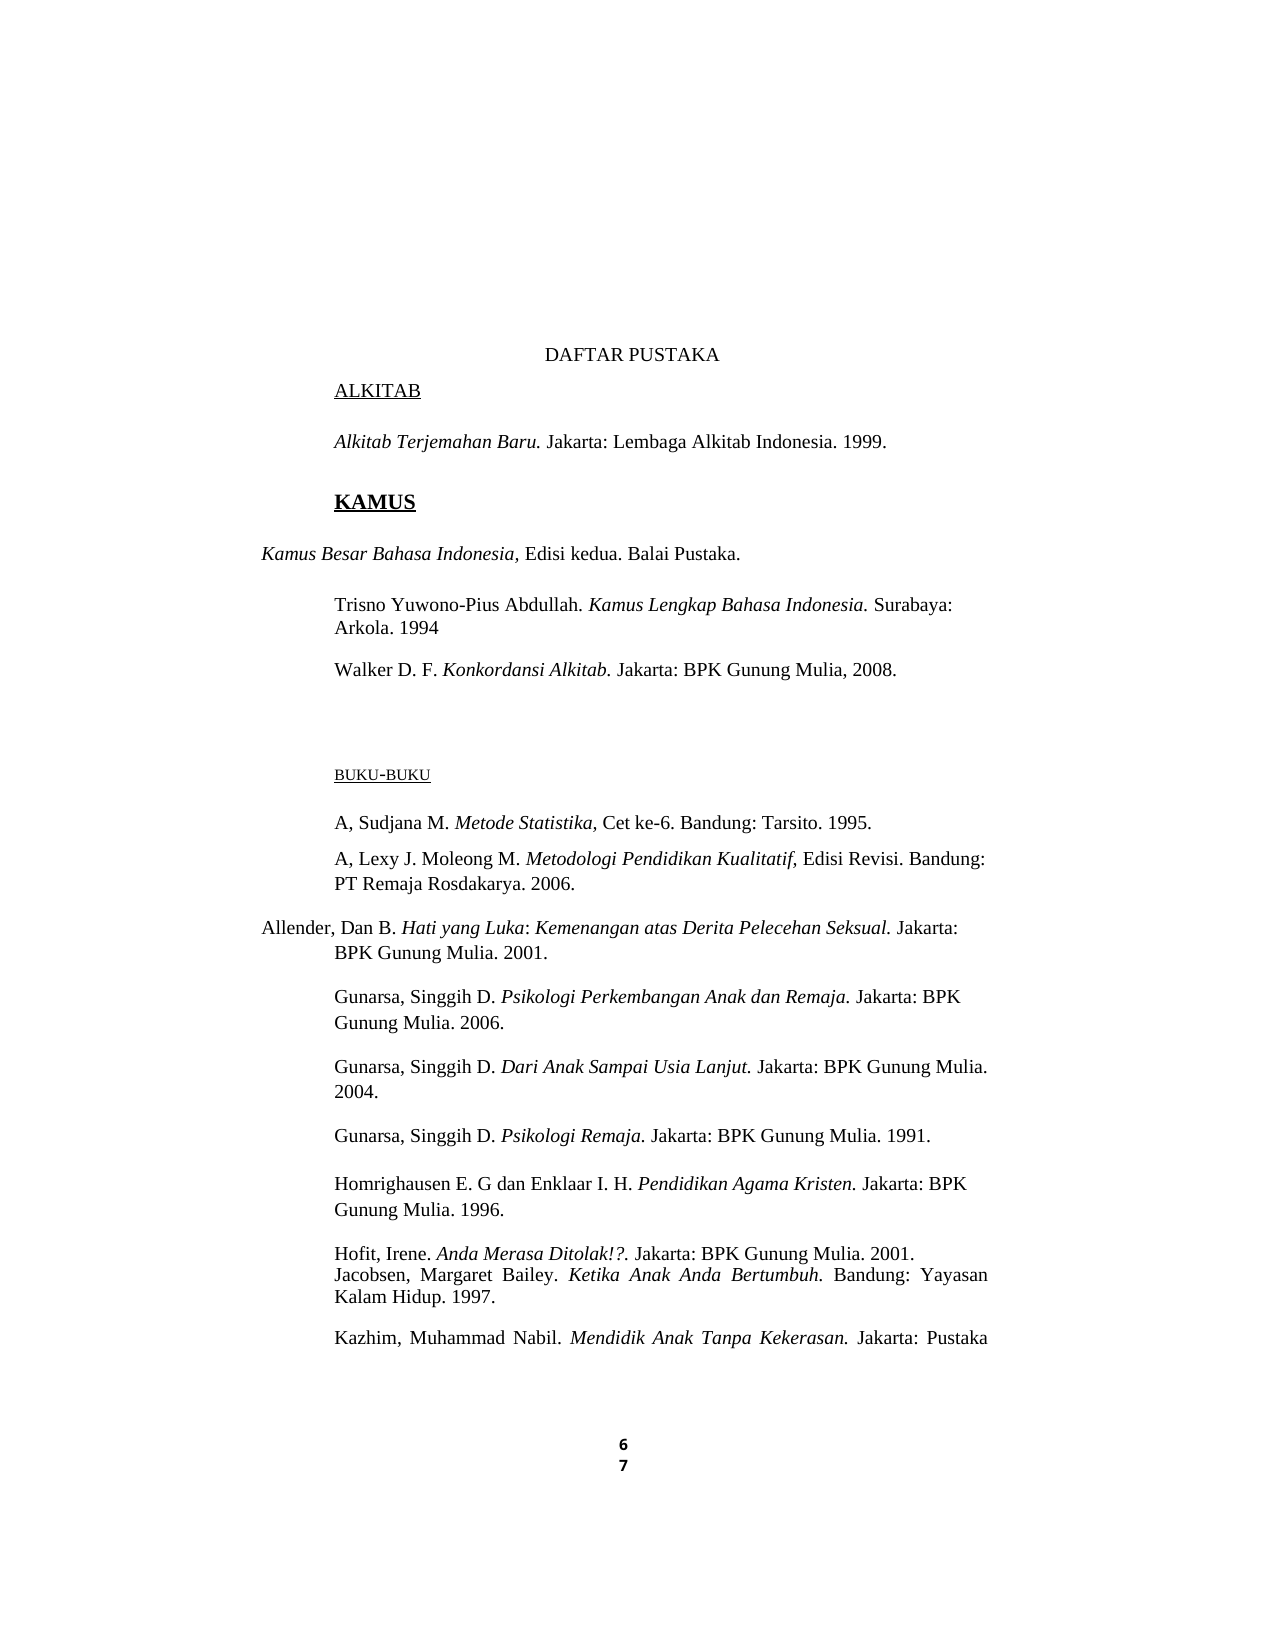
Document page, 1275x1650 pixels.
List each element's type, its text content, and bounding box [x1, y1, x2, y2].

text Jacobsen, Margaret Bailey. Ketika Anak Anda Bertumbuh. Bandung: Yayasan Kalam Hidup. 1997. [334, 1264, 988, 1308]
text A, Sudjana M. Metode Statistika, Cet ke-6. Bandung: Tarsito. 1995. [334, 814, 988, 834]
text Allender, Dan B. Hati yang Luka: Kemenangan atas Derita Pelecehan Seksual. Jakarta: BPK Gunung Mulia. 2001. [261, 914, 988, 965]
text A, Lexy J. Moleong M. Metodologi Pendidikan Kualitatif, Edisi Revisi. Bandung: PT Remaja Rosdakarya. 2006. [334, 846, 988, 896]
text Homrighausen E. G dan Enklaar I. H. Pendidikan Agama Kristen. Jakarta: BPK Gunung Mulia. 1996. [334, 1170, 988, 1221]
text ALKITAB [334, 381, 988, 401]
text Gunarsa, Singgih D. Psikologi Remaja. Jakarta: BPK Gunung Mulia. 1991. [334, 1126, 988, 1146]
text buku-buku [334, 765, 988, 785]
text Trisno Yuwono-Pius Abdullah. Kamus Lengkap Bahasa Indonesia. Surabaya: Arkola. 1994 [334, 593, 988, 639]
text Hofit, Irene. Anda Merasa Ditolak!?. Jakarta: BPK Gunung Mulia. 2001. [334, 1244, 988, 1264]
text Kamus Besar Bahasa Indonesia, Edisi kedua. Balai Pustaka. [261, 544, 988, 564]
text DAFTAR PUSTAKA [544, 346, 988, 366]
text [334, 1326, 988, 1349]
text Gunarsa, Singgih D. Psikologi Perkembangan Anak dan Remaja. Jakarta: BPK Gunung Mulia. 2006. [334, 984, 988, 1034]
text Walker D. F. Konkordansi Alkitab. Jakarta: BPK Gunung Mulia, 2008. [334, 660, 988, 680]
text Alkitab Terjemahan Baru. Jakarta: Lembaga Alkitab Indonesia. 1999. [334, 433, 988, 453]
text KAMUS [334, 492, 988, 513]
text Gunarsa, Singgih D. Dari Anak Sampai Usia Lanjut. Jakarta: BPK Gunung Mulia. 2004. [334, 1054, 988, 1103]
